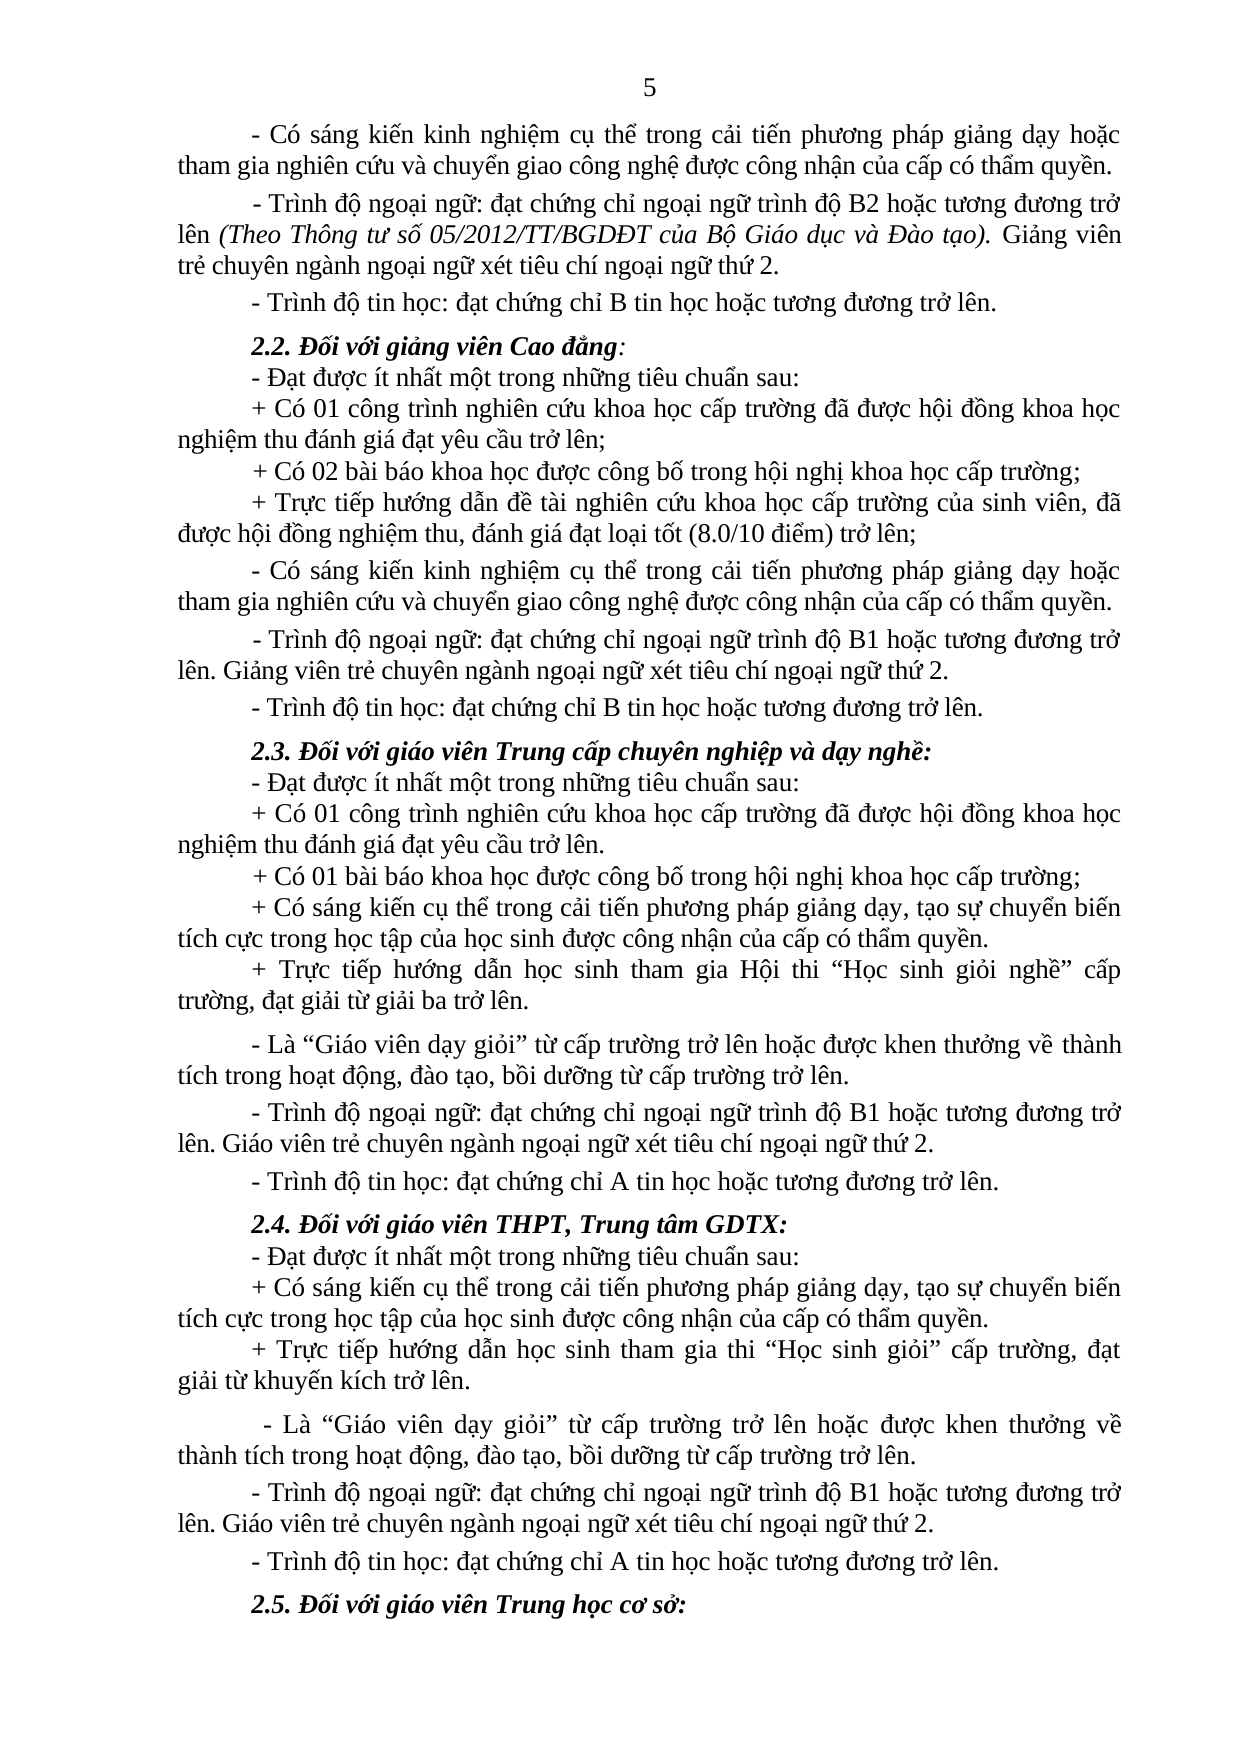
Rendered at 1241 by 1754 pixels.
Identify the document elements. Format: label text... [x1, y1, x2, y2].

text - Trình độ ngoại ngữ: đạt chứng chỉ ngoại ngữ trình độ B2 hoặc tương đương trở lên (Theo Thông tư số 05/2012/TT/BGDĐT của Bộ Giáo dục và Đào tạo). Giảng viên trẻ chuyên ngành ngoại ngữ xét tiêu chí ngoại ngữ thứ 2. [177, 187, 1122, 280]
text - Đạt được ít nhất một trong những tiêu chuẩn sau: [177, 1240, 1122, 1271]
text - Trình độ tin học: đạt chứng chỉ B tin học hoặc tương đương trở lên. [177, 286, 1122, 317]
text 2.5. Đối với giáo viên Trung học cơ sở: [177, 1589, 1122, 1620]
text - Có sáng kiến kinh nghiệm cụ thể trong cải tiến phương pháp giảng dạy hoặc tham gia nghiên cứu và chuyển giao công nghệ được công nhận của cấp có thẩm quyền. [177, 554, 1122, 617]
text 2.4. Đối với giáo viên THPT, Trung tâm GDTX: [177, 1208, 1122, 1240]
text - Trình độ ngoại ngữ: đạt chứng chỉ ngoại ngữ trình độ B1 hoặc tương đương trở lên. Giảng viên trẻ chuyên ngành ngoại ngữ xét tiêu chí ngoại ngữ thứ 2. [177, 623, 1122, 685]
text - Đạt được ít nhất một trong những tiêu chuẩn sau: [177, 361, 1122, 392]
text + Có 01 công trình nghiên cứu khoa học cấp trường đã được hội đồng khoa học nghiệm thu đánh giá đạt yêu cầu trở lên. [177, 797, 1122, 859]
text - Trình độ ngoại ngữ: đạt chứng chỉ ngoại ngữ trình độ B1 hoặc tương đương trở lên. Giáo viên trẻ chuyên ngành ngoại ngữ xét tiêu chí ngoại ngữ thứ 2. [177, 1476, 1122, 1539]
text - Là “Giáo viên dạy giỏi” từ cấp trường trở lên hoặc được khen thưởng về thành tích trong hoạt động, đào tạo, bồi dưỡng từ cấp trường trở lên. [177, 1408, 1122, 1470]
text - Trình độ tin học: đạt chứng chỉ B tin học hoặc tương đương trở lên. [177, 691, 1122, 722]
text + Có 01 bài báo khoa học được công bố trong hội nghị khoa học cấp trường; [177, 859, 1122, 891]
text - Trình độ tin học: đạt chứng chỉ A tin học hoặc tương đương trở lên. [177, 1545, 1122, 1576]
text - Là “Giáo viên dạy giỏi” từ cấp trường trở lên hoặc được khen thưởng về thành tích trong hoạt động, đào tạo, bồi dưỡng từ cấp trường trở lên. [177, 1028, 1122, 1090]
text + Trực tiếp hướng dẫn học sinh tham gia thi “Học sinh giỏi” cấp trường, đạt giải từ khuyến kích trở lên. [177, 1333, 1122, 1395]
text + Trực tiếp hướng dẫn học sinh tham gia Hội thi “Học sinh giỏi nghề” cấp trường, đạt giải từ giải ba trở lên. [177, 953, 1122, 1015]
text - Trình độ ngoại ngữ: đạt chứng chỉ ngoại ngữ trình độ B1 hoặc tương đương trở lên. Giáo viên trẻ chuyên ngành ngoại ngữ xét tiêu chí ngoại ngữ thứ 2. [177, 1096, 1122, 1159]
text 2.2. Đối với giảng viên Cao đẳng: [177, 330, 1122, 361]
text + Trực tiếp hướng dẫn đề tài nghiên cứu khoa học cấp trường của sinh viên, đã được hội đồng nghiệm thu, đánh giá đạt loại tốt (8.0/10 điểm) trở lên; [177, 486, 1122, 548]
text + Có 01 công trình nghiên cứu khoa học cấp trường đã được hội đồng khoa học nghiệm thu đánh giá đạt yêu cầu trở lên; [177, 392, 1122, 454]
text - Đạt được ít nhất một trong những tiêu chuẩn sau: [177, 766, 1122, 797]
text - Có sáng kiến kinh nghiệm cụ thể trong cải tiến phương pháp giảng dạy hoặc tham gia nghiên cứu và chuyển giao công nghệ được công nhận của cấp có thẩm quyền. [177, 118, 1122, 180]
text 2.3. Đối với giáo viên Trung cấp chuyên nghiệp và dạy nghề: [177, 735, 1122, 766]
text + Có 02 bài báo khoa học được công bố trong hội nghị khoa học cấp trường; [177, 454, 1122, 486]
text - Trình độ tin học: đạt chứng chỉ A tin học hoặc tương đương trở lên. [177, 1165, 1122, 1196]
